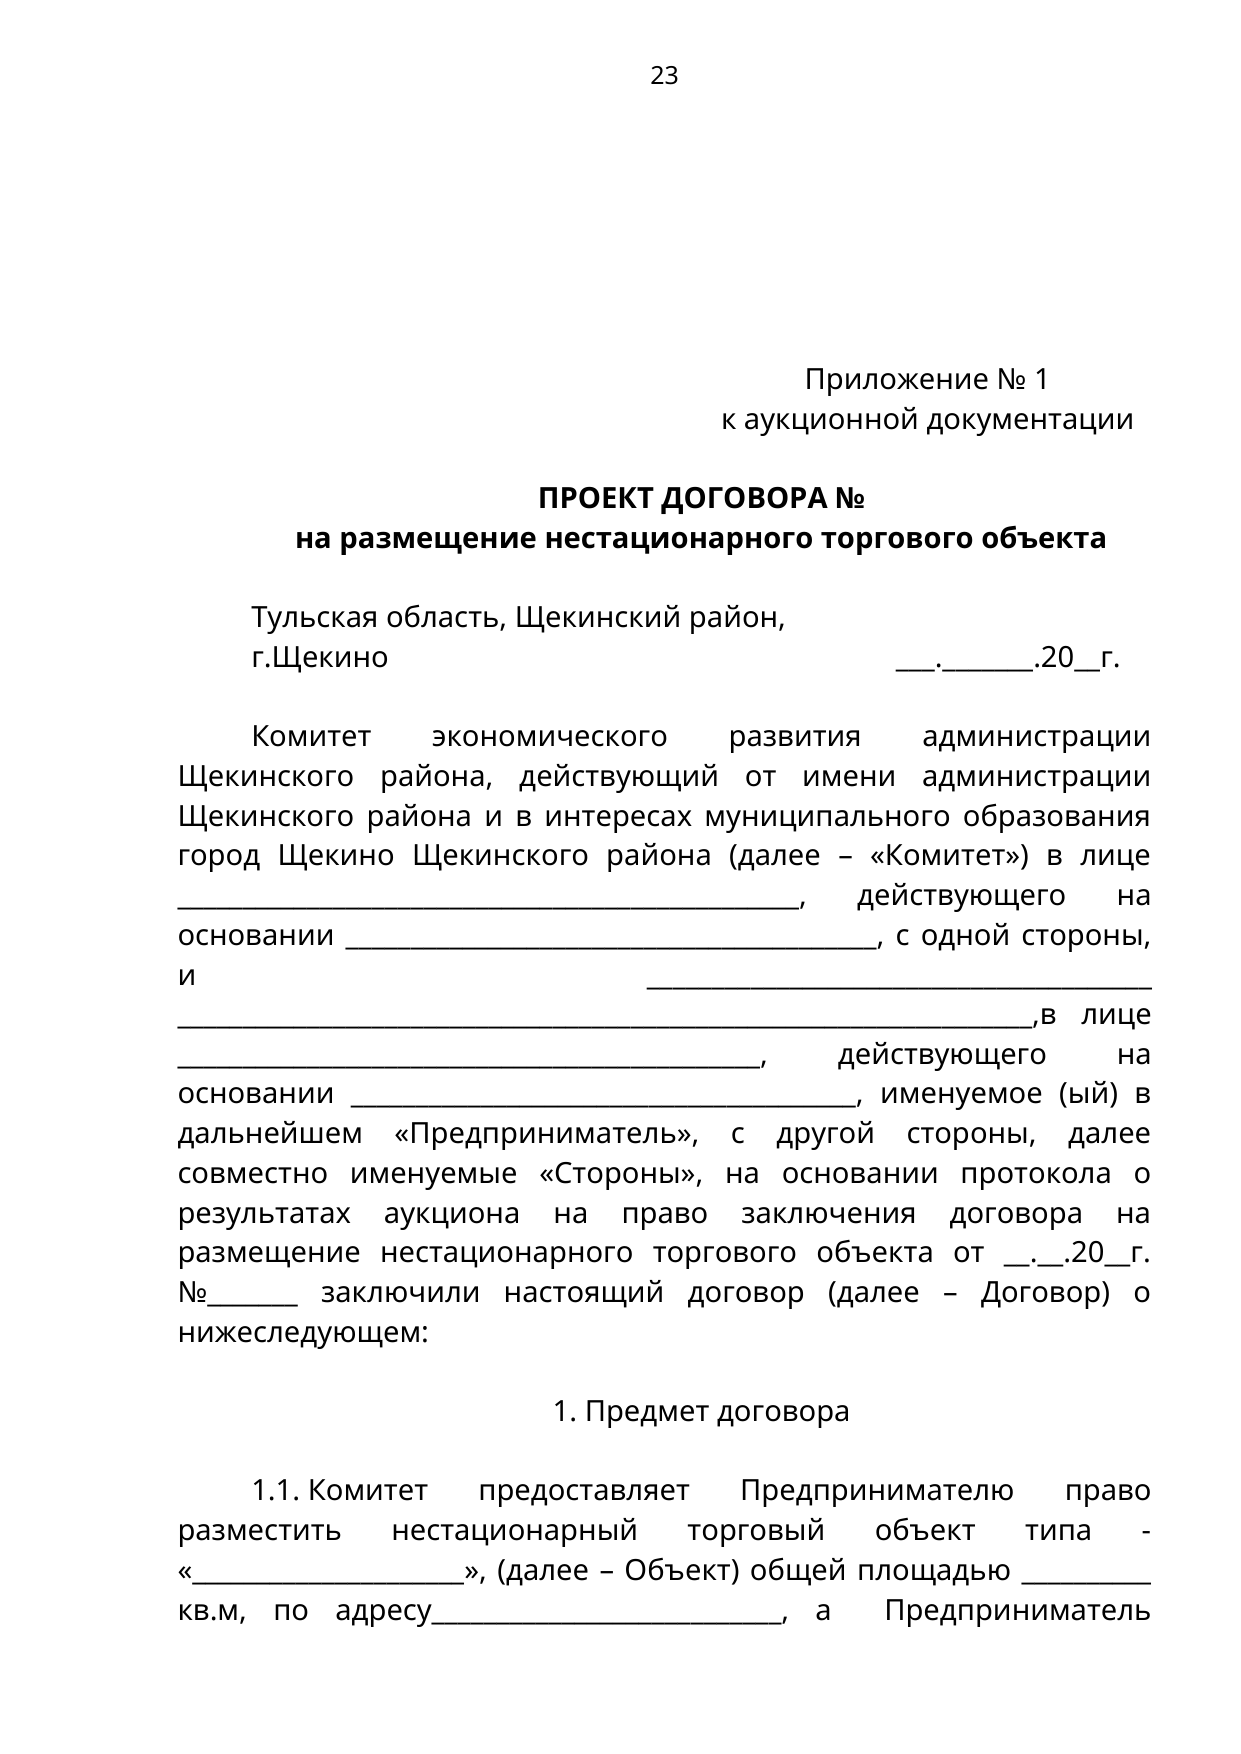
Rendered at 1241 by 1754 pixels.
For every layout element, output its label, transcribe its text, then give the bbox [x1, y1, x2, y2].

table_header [694, 120, 1161, 438]
text 1. Предмет договора [177, 1390, 1152, 1430]
text ПРОЕКТ ДОГОВОРА № [177, 477, 1152, 517]
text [177, 1470, 1152, 1628]
text Комитет экономического развития администрации Щекинского района, действующий от имени администрации Щекинского района и в интересах муниципального образования город Щекино Щекинского района (далее – «Комитет») в лице ________________________________________________, действующего на основании _________________________________________, с одной стороны, и _______________________________________ __________________________________________________________________,в лице _____________________________________________, действующего на основании _______________________________________, именуемое (ый) в дальнейшем «Предприниматель», с другой стороны, далее совместно именуемые «Стороны», на основании протокола о результатах аукциона на право заключения договора на размещение нестационарного торгового объекта от __.__.20__г. №_______ заключили настоящий договор (далее – Договор) о нижеследующем: [177, 716, 1152, 1351]
text г.Щекино ___._______.20__г. [177, 636, 1152, 676]
text на размещение нестационарного торгового объекта [177, 517, 1152, 557]
text Тульская область, Щекинский район, [177, 597, 1152, 636]
